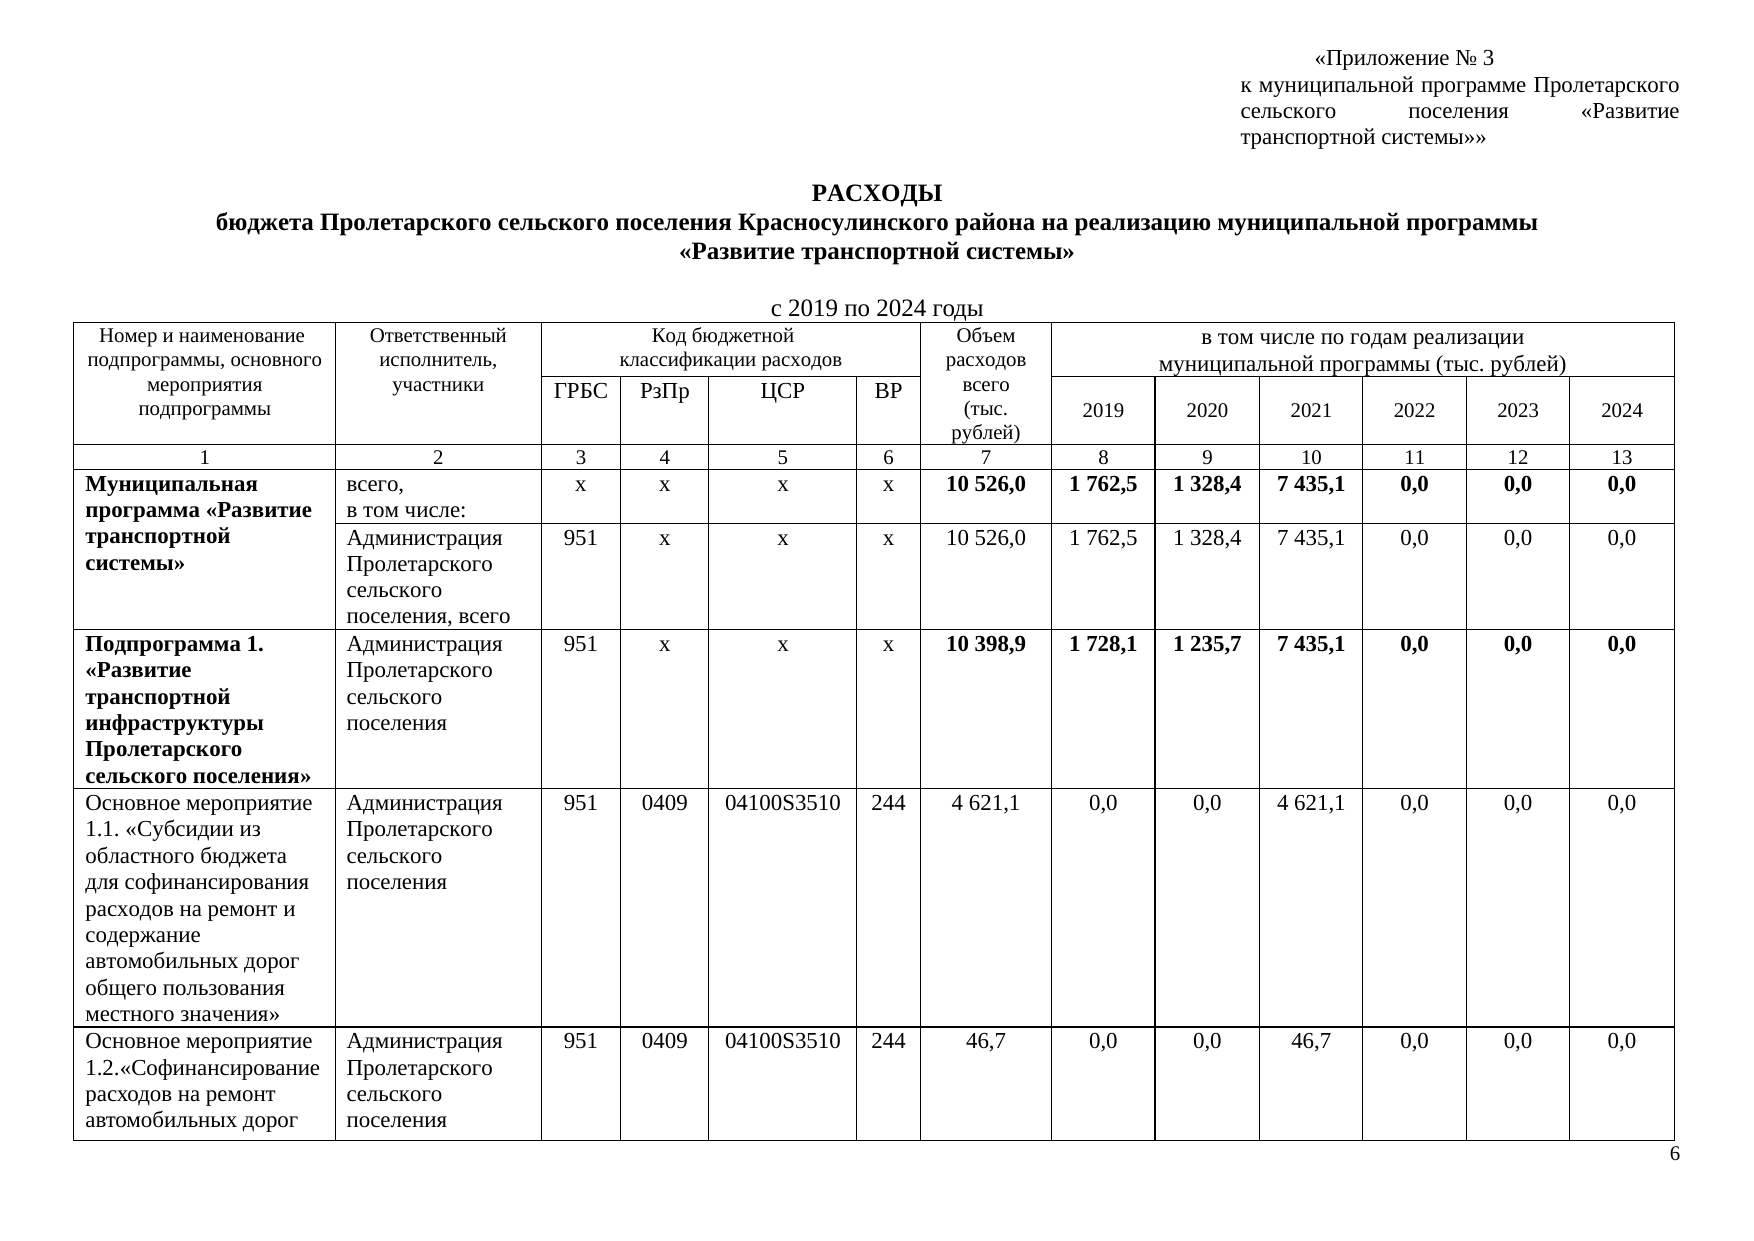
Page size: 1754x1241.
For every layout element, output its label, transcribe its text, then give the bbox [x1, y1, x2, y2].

table_cell РзПр [621, 377, 708, 444]
table_cell 7 435,1 [1260, 470, 1362, 522]
table_header в том числе по годам реализации муниципальной программы (тыс. рублей) [1052, 323, 1674, 376]
table_cell 0,0 [1570, 789, 1674, 1026]
table_cell 244 [857, 789, 920, 1026]
table_cell Подпрограмма 1. «Развитие транспортной инфраструктуры Пролетарского сельского поселения» [74, 630, 335, 788]
table_cell 951 [542, 789, 620, 1026]
table_cell Администрация Пролетарского сельского поселения, всего [336, 524, 541, 629]
table_cell 4 621,1 [1260, 789, 1362, 1026]
text «Развитие транспортной системы» [74, 236, 1680, 265]
table_cell 0,0 [1467, 1028, 1569, 1140]
table_header Код бюджетной классификации расходов [542, 323, 920, 376]
table_cell 4 621,1 [921, 789, 1051, 1026]
table_header Номер и наименование подпрограммы, основного мероприятия подпрограммы [74, 323, 335, 444]
table_cell 0,0 [1363, 630, 1466, 788]
table_cell 04100S3510 [709, 789, 856, 1026]
table_cell х [709, 524, 856, 629]
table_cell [74, 1028, 335, 1140]
table_cell 2022 [1363, 377, 1466, 444]
table_cell х [709, 470, 856, 522]
table_cell 0,0 [1052, 789, 1154, 1026]
table_cell ВР [857, 377, 920, 444]
table_cell 0,0 [1570, 630, 1674, 788]
table_cell 10 398,9 [921, 630, 1051, 788]
table_cell 10 526,0 [921, 524, 1051, 629]
table_cell 0,0 [1467, 524, 1569, 629]
table_cell 5 [709, 445, 856, 469]
table_cell 0,0 [1570, 1028, 1674, 1140]
table_cell 46,7 [1260, 1028, 1362, 1140]
table_cell всего, в том числе: [336, 470, 541, 522]
table_cell Администрация Пролетарского сельского поселения [336, 789, 541, 1026]
table_cell 0,0 [1156, 1028, 1259, 1140]
table_cell 2023 [1467, 377, 1569, 444]
table_cell 0,0 [1363, 524, 1466, 629]
table_cell х [857, 630, 920, 788]
table_cell х [857, 524, 920, 629]
table_cell 2021 [1260, 377, 1362, 444]
table_cell 951 [542, 1028, 620, 1140]
table_cell х [621, 470, 708, 522]
table_cell 0,0 [1467, 630, 1569, 788]
table_cell 1 328,4 [1156, 524, 1259, 629]
table_cell 10 [1260, 445, 1362, 469]
table_cell 0,0 [1363, 789, 1466, 1026]
table_cell 7 435,1 [1260, 630, 1362, 788]
table_cell 2020 [1156, 377, 1259, 444]
text «Приложение № 3 [1240, 44, 1680, 71]
table_cell 2 [336, 445, 541, 469]
table_cell х [857, 470, 920, 522]
table_cell 2024 [1570, 377, 1674, 444]
table_cell 04100S3510 [709, 1028, 856, 1140]
table_cell ЦСР [709, 377, 856, 444]
table_cell 13 [1570, 445, 1674, 469]
table_cell 951 [542, 524, 620, 629]
table_cell 7 435,1 [1260, 524, 1362, 629]
table_cell 8 [1052, 445, 1154, 469]
table_cell 1 762,5 [1052, 524, 1154, 629]
table_cell 1 235,7 [1156, 630, 1259, 788]
table_cell 4 [621, 445, 708, 469]
table_cell 0,0 [1570, 470, 1674, 522]
table_cell 0409 [621, 1028, 708, 1140]
table_cell 0,0 [1052, 1028, 1154, 1140]
table_cell 2019 [1052, 377, 1154, 444]
table_cell 244 [857, 1028, 920, 1140]
table_cell 0,0 [1363, 470, 1466, 522]
table_cell 6 [857, 445, 920, 469]
table_cell х [621, 630, 708, 788]
table_cell 0,0 [1156, 789, 1259, 1026]
table_cell 46,7 [921, 1028, 1051, 1140]
table_cell х [542, 470, 620, 522]
table_cell Администрация Пролетарского сельского поселения [336, 630, 541, 788]
text к муниципальной программе Пролетарского сельского поселения «Развитие транспортной системы»» [1240, 71, 1680, 150]
table_cell 1 728,1 [1052, 630, 1154, 788]
table_cell 1 328,4 [1156, 470, 1259, 522]
table_cell 1 762,5 [1052, 470, 1154, 522]
table_cell 3 [542, 445, 620, 469]
table_cell х [621, 524, 708, 629]
table_cell 9 [1156, 445, 1259, 469]
text бюджета Пролетарского сельского поселения Красносулинского района на реализацию муниципальной программы [74, 207, 1680, 236]
table_cell 1 [74, 445, 335, 469]
table_cell Основное мероприятие 1.1. «Субсидии из областного бюджета для софинансирования расходов на ремонт и содержание автомобильных дорог общего пользования местного значения» [74, 789, 335, 1026]
table_cell 0,0 [1363, 1028, 1466, 1140]
table_cell Муниципальная программа «Развитие транспортной системы» [74, 470, 335, 629]
table_cell 0,0 [1467, 789, 1569, 1026]
table_header Ответственный исполнитель, участники [336, 323, 541, 444]
table_cell 11 [1363, 445, 1466, 469]
text с 2019 по 2024 годы [74, 293, 1680, 322]
table_cell ГРБС [542, 377, 620, 444]
table_header Объем расходов всего (тыс. рублей) [921, 323, 1051, 444]
table_cell 951 [542, 630, 620, 788]
table_cell 7 [921, 445, 1051, 469]
table_cell 0,0 [1570, 524, 1674, 629]
table_cell 10 526,0 [921, 470, 1051, 522]
table_cell 12 [1467, 445, 1569, 469]
table_cell х [709, 630, 856, 788]
table_cell 0409 [621, 789, 708, 1026]
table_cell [336, 1028, 541, 1140]
table_cell 0,0 [1467, 470, 1569, 522]
text РАСХОДЫ [74, 178, 1680, 207]
